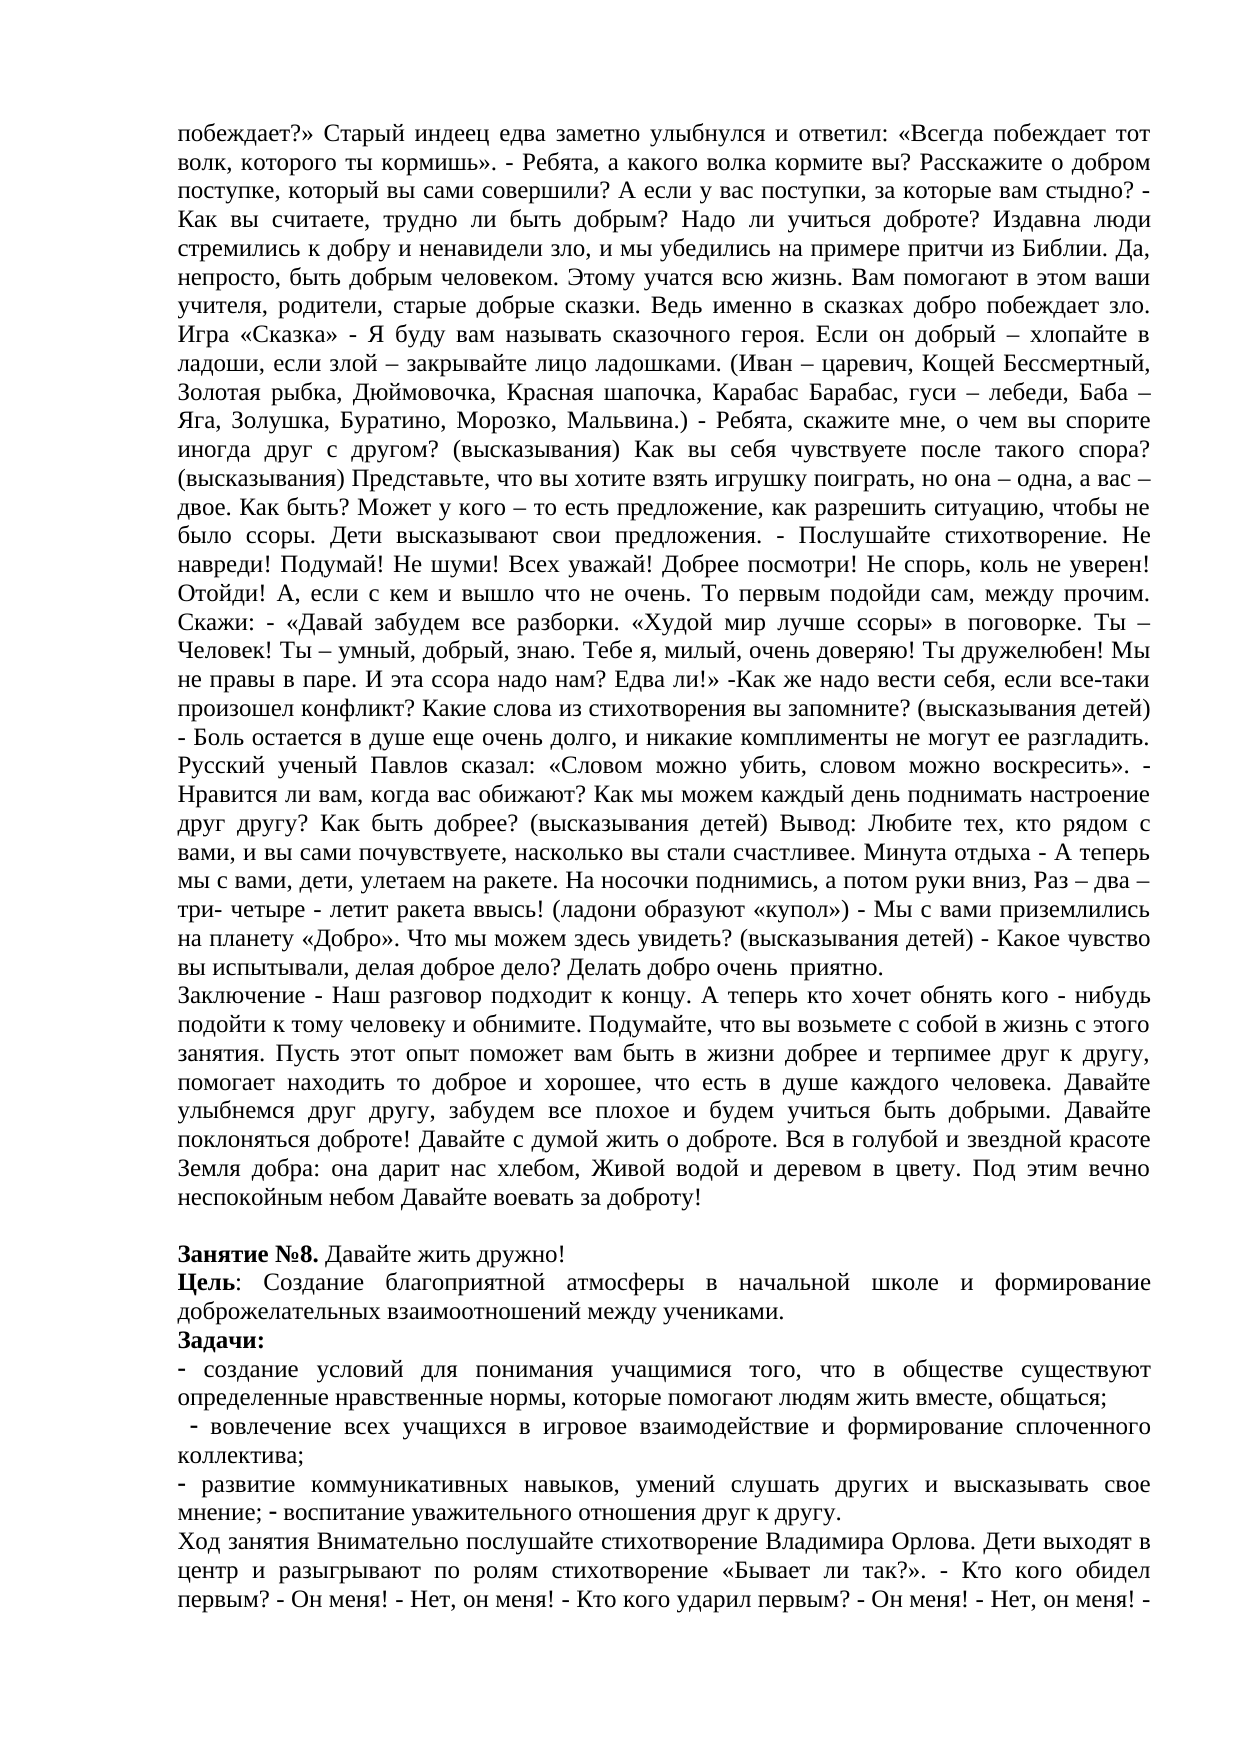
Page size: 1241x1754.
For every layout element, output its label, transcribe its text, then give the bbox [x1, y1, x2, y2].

text Цель: Создание благоприятной атмосферы в начальной школе и формирование доброжелательных взаимоотношений между учениками. [177, 1267, 1152, 1325]
text Заключение - Наш разговор подходит к концу. А теперь кто хочет обнять кого - нибудь подойти к тому человеку и обнимите. Подумайте, что вы возьмете с собой в жизнь с этого занятия. Пусть этот опыт поможет вам быть в жизни добрее и терпимее друг к другу, помогает находить то доброе и хорошее, что есть в душе каждого человека. Давайте улыбнемся друг другу, забудем все плохое и будем учиться быть добрыми. Давайте поклоняться доброте! Давайте с думой жить о доброте. Вся в голубой и звездной красоте Земля добра: она дарит нас хлебом, Живой водой и деревом в цвету. Под этим вечно неспокойным небом Давайте воевать за доброту! [177, 981, 1152, 1211]
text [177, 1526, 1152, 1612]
text вовлечение всех учащихся в игровое взаимодействие и формирование сплоченного коллектива; [177, 1411, 1152, 1469]
text Задачи: [177, 1325, 1152, 1354]
text Занятие №8. Давайте жить дружно! [177, 1239, 1152, 1267]
text развитие коммуникативных навыков, умений слушать других и высказывать свое мнение; воспитание уважительного отношения друг к другу. [177, 1469, 1152, 1526]
text создание условий для понимания учащимися того, что в обществе существуют определенные нравственные нормы, которые помогают людям жить вместе, общаться; [177, 1354, 1152, 1411]
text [177, 118, 1152, 981]
